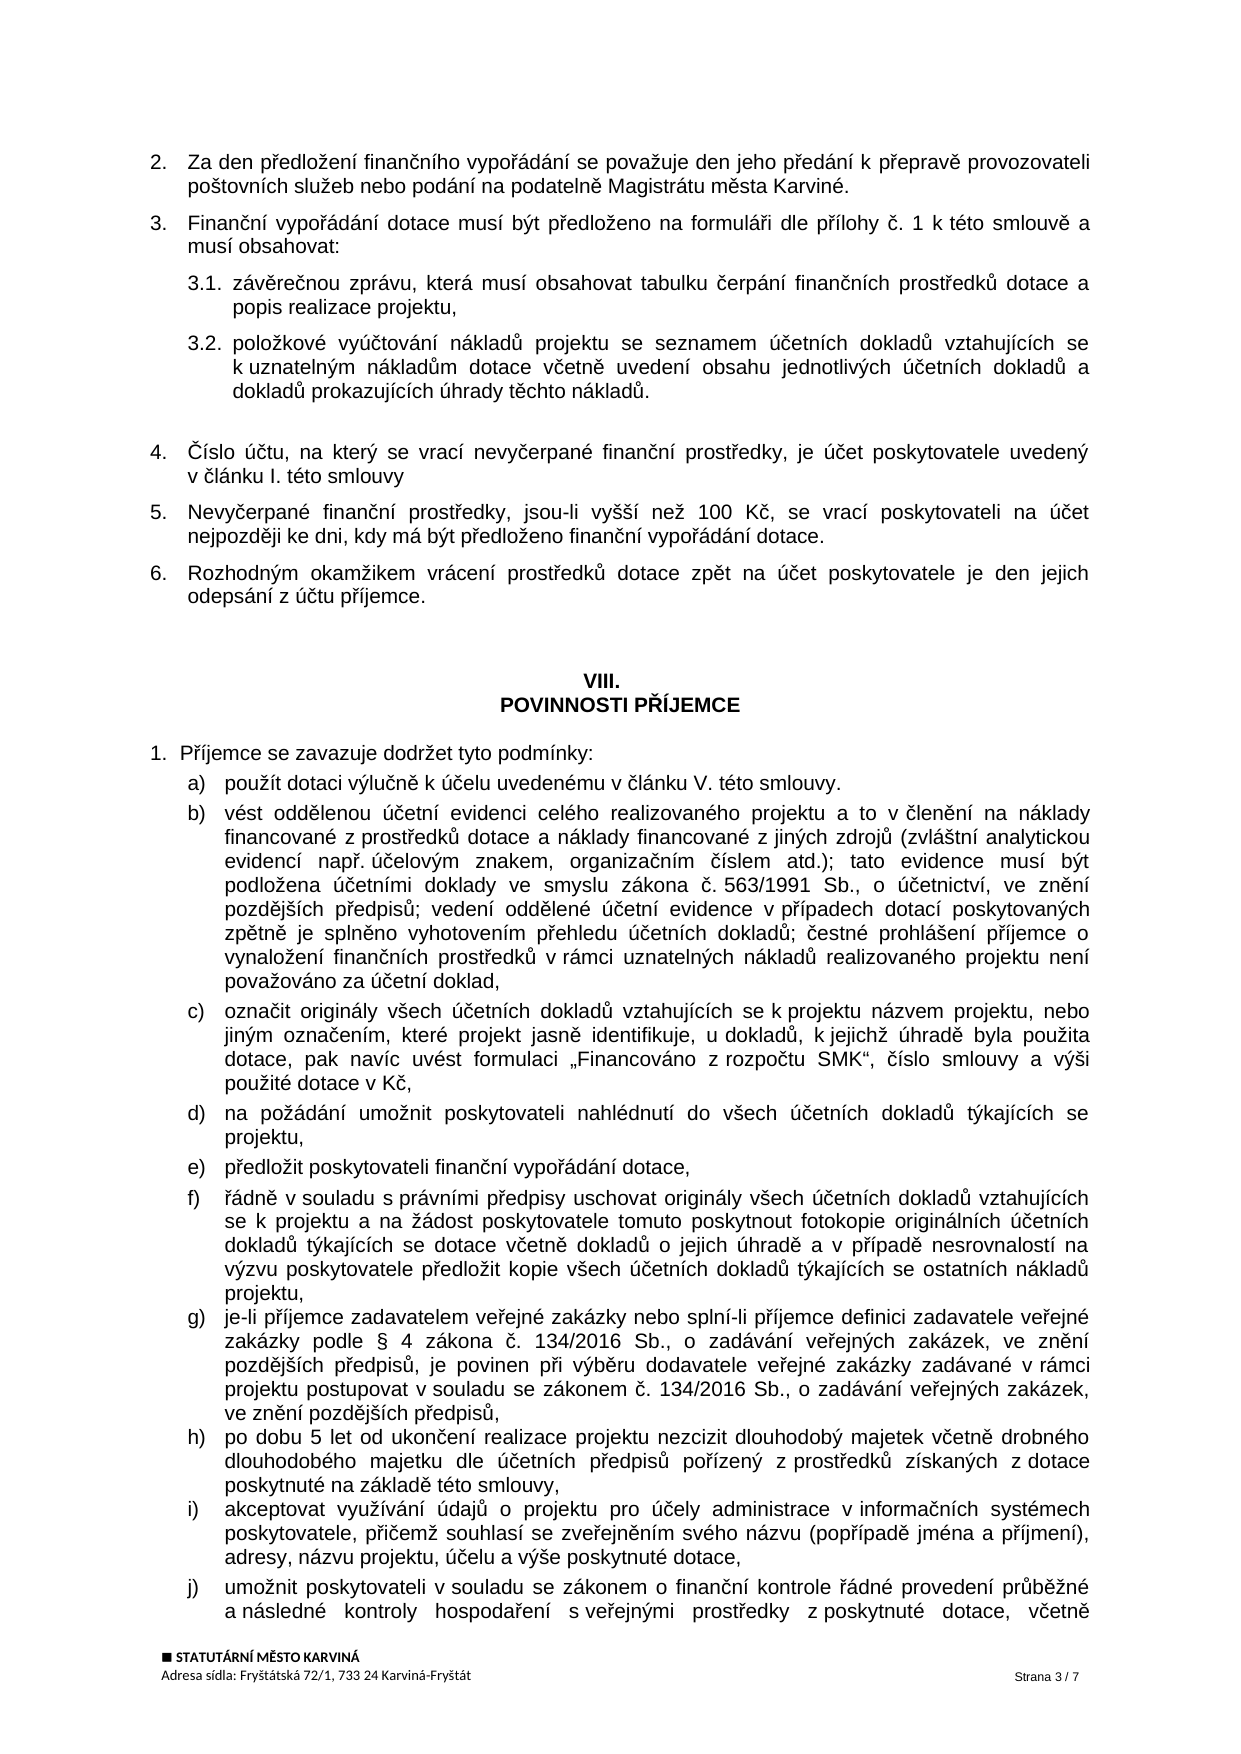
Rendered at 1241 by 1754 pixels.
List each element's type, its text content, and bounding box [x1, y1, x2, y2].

list je-li příjemce zadavatelem veřejné zakázky nebo splní-li příjemce definici zadavatele veřejné zakázky podle § 4 zákona č. 134/2016 Sb., o zadávání veřejných zakázek, ve znění pozdějších předpisů, je povinen při výběru dodavatele veřejné zakázky zadávané v rámci projektu postupovat v souladu se zákonem č. 134/2016 Sb., o zadávání veřejných zakázek, ve znění pozdějších předpisů, [187, 1305, 1090, 1425]
list Finanční vypořádání dotace musí být předloženo na formuláři dle přílohy č. 1 k této smlouvě a musí obsahovat: [150, 210, 1090, 258]
list řádně v souladu s právními předpisy uschovat originály všech účetních dokladů vztahujících se k projektu a na žádost poskytovatele tomuto poskytnout fotokopie originálních účetních dokladů týkajících se dotace včetně dokladů o jejich úhradě a v případě nesrovnalostí na výzvu poskytovatele předložit kopie všech účetních dokladů týkajících se ostatních nákladů projektu, [187, 1185, 1090, 1305]
list označit originály všech účetních dokladů vztahujících se k projektu názvem projektu, nebo jiným označením, které projekt jasně identifikuje, u dokladů, k jejichž úhradě byla použita dotace, pak navíc uvést formulaci „Financováno z rozpočtu SMK“, číslo smlouvy a výši použité dotace v Kč, [187, 999, 1090, 1095]
list na požádání umožnit poskytovateli nahlédnutí do všech účetních dokladů týkajících se projektu, [187, 1101, 1090, 1149]
list závěrečnou zprávu, která musí obsahovat tabulku čerpání finančních prostředků dotace a popis realizace projektu, [187, 271, 1090, 319]
list Rozhodným okamžikem vrácení prostředků dotace zpět na účet poskytovatele je den jejich odepsání z účtu příjemce. [150, 560, 1090, 608]
list Číslo účtu, na který se vrací nevyčerpané finanční prostředky, je účet poskytovatele uvedený v článku I. této smlouvy [150, 439, 1090, 487]
list předložit poskytovateli finanční vypořádání dotace, [187, 1155, 1090, 1179]
list po dobu 5 let od ukončení realizace projektu nezcizit dlouhodobý majetek včetně drobného dlouhodobého majetku dle účetních předpisů pořízený z prostředků získaných z dotace poskytnuté na základě této smlouvy, [187, 1425, 1090, 1497]
list Nevyčerpané finanční prostředky, jsou-li vyšší než 100 Kč, se vrací poskytovateli na účet nejpozději ke dni, kdy má být předloženo finanční vypořádání dotace. [150, 500, 1090, 548]
list Za den předložení finančního vypořádání se považuje den jeho předání k přepravě provozovateli poštovních služeb nebo podání na podatelně Magistrátu města Karviné. [150, 150, 1090, 198]
list Příjemce se zavazuje dodržet tyto podmínky: [150, 741, 1090, 764]
list akceptovat využívání údajů o projektu pro účely administrace v informačních systémech poskytovatele, přičemž souhlasí se zveřejněním svého názvu (popřípadě jména a příjmení), adresy, názvu projektu, účelu a výše poskytnuté dotace, [187, 1497, 1090, 1569]
list položkové vyúčtování nákladů projektu se seznamem účetních dokladů vztahujících se k uznatelným nákladům dotace včetně uvedení obsahu jednotlivých účetních dokladů a dokladů prokazujících úhrady těchto nákladů. [187, 331, 1090, 403]
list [187, 1575, 1090, 1623]
text POVINNOSTI PŘÍJEMCE [150, 693, 1090, 717]
list použít dotaci výlučně k účelu uvedenému v článku V. této smlouvy. [187, 771, 1090, 795]
list vést oddělenou účetní evidenci celého realizovaného projektu a to v členění na náklady financované z prostředků dotace a náklady financované z jiných zdrojů (zvláštní analytickou evidencí např. účelovým znakem, organizačním číslem atd.); tato evidence musí být podložena účetními doklady ve smyslu zákona č. 563/1991 Sb., o účetnictví, ve znění pozdějších předpisů; vedení oddělené účetní evidence v případech dotací poskytovaných zpětně je splněno vyhotovením přehledu účetních dokladů; čestné prohlášení příjemce o vynaložení finančních prostředků v rámci uznatelných nákladů realizovaného projektu není považováno za účetní doklad, [187, 801, 1090, 993]
